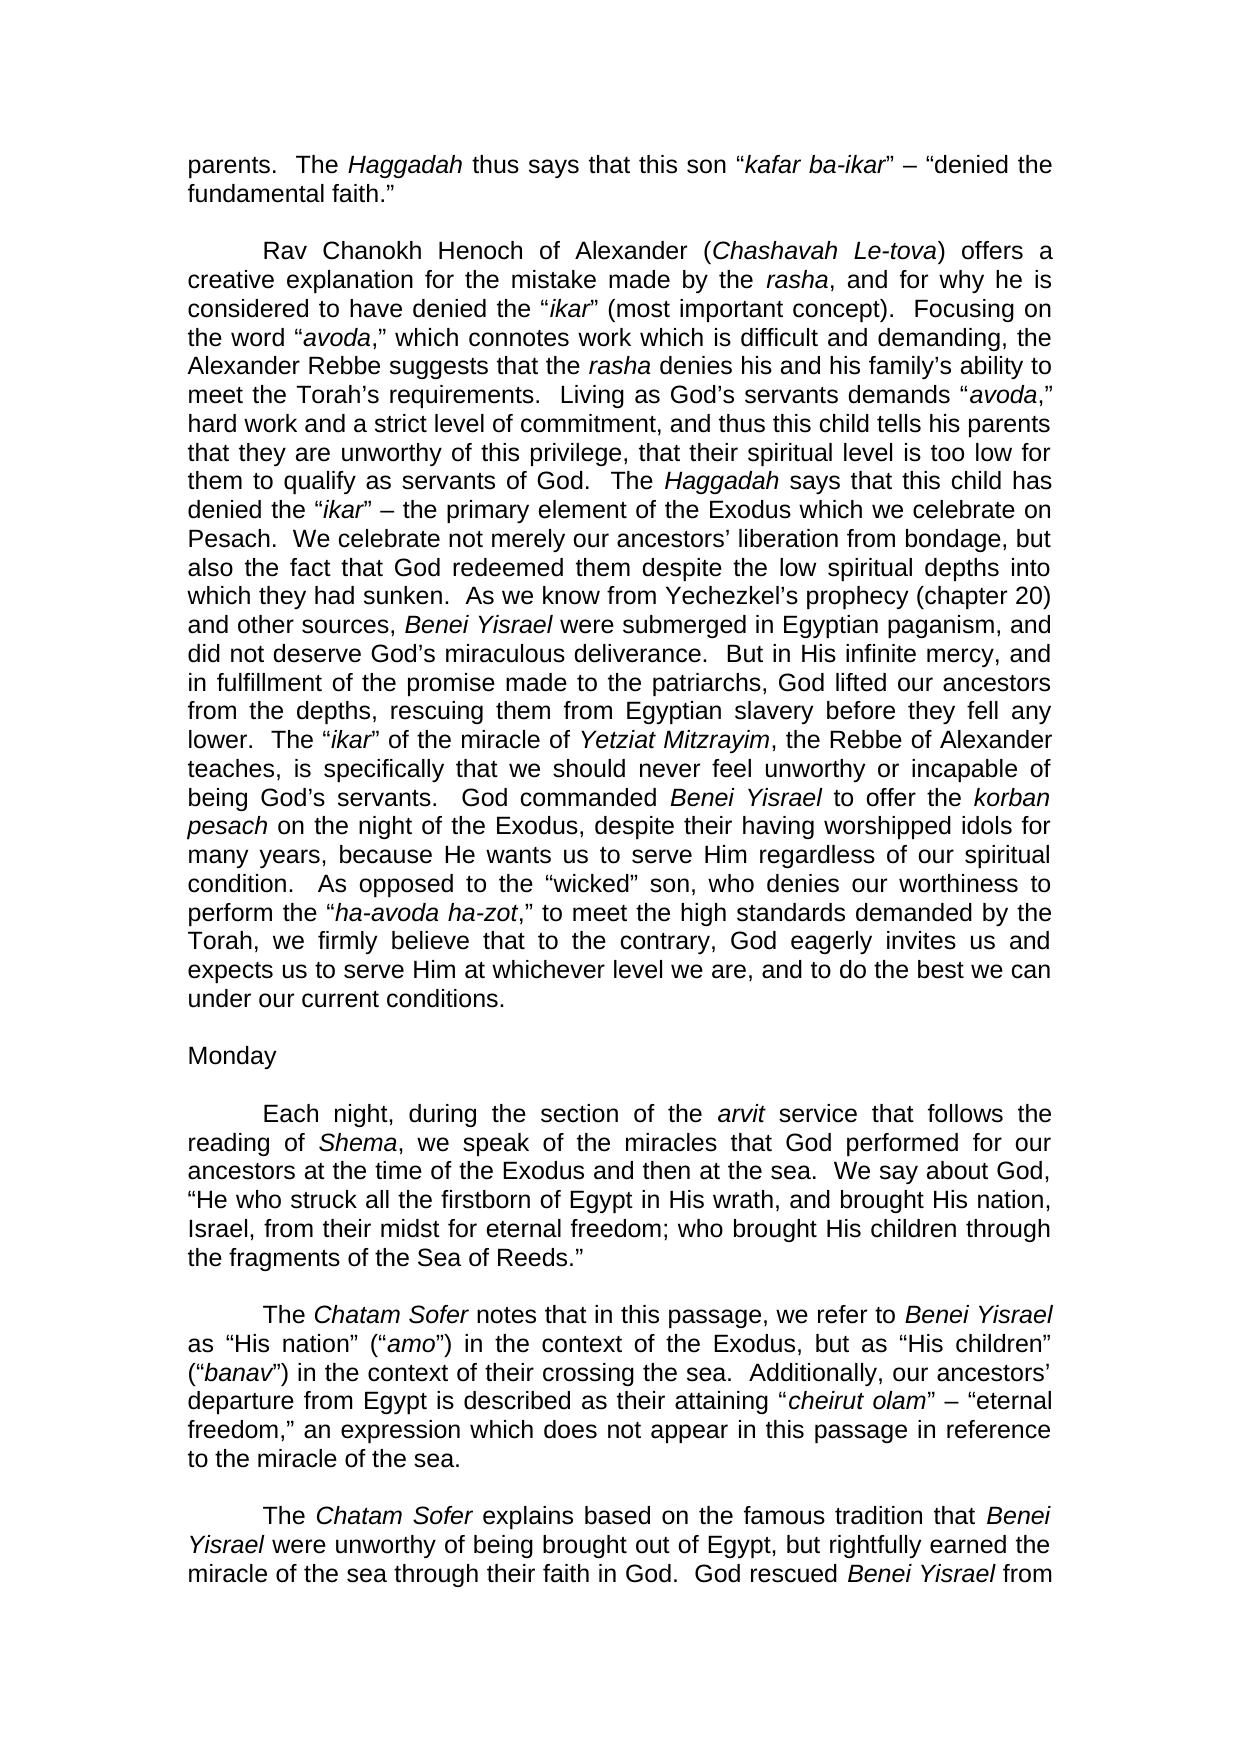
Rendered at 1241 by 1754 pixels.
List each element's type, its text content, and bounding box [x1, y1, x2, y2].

text Monday [187, 1041, 1053, 1070]
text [187, 150, 1053, 207]
text Each night, during the section of the arvit service that follows the reading of Shema, we speak of the miracles that God performed for our ancestors at the time of the Exodus and then at the sea. We say about God, “He who struck all the firstborn of Egypt in His wrath, and brought His nation, Israel, from their midst for eternal freedom; who brought His children through the fragments of the Sea of Reeds.” [187, 1099, 1053, 1271]
text The Chatam Sofer notes that in this passage, we refer to Benei Yisrael as “His nation” (“amo”) in the context of the Exodus, but as “His children” (“banav”) in the context of their crossing the sea. Additionally, our ancestors’ departure from Egypt is described as their attaining “cheirut olam” – “eternal freedom,” an expression which does not appear in this passage in reference to the miracle of the sea. [187, 1300, 1053, 1472]
text Rav Chanokh Henoch of Alexander (Chashavah Le-tova) offers a creative explanation for the mistake made by the rasha, and for why he is considered to have denied the “ikar” (most important concept). Focusing on the word “avoda,” which connotes work which is difficult and demanding, the Alexander Rebbe suggests that the rasha denies his and his family’s ability to meet the Torah’s requirements. Living as God’s servants demands “avoda,” hard work and a strict level of commitment, and thus this child tells his parents that they are unworthy of this privilege, that their spiritual level is too low for them to qualify as servants of God. The Haggadah says that this child has denied the “ikar” – the primary element of the Exodus which we celebrate on Pesach. We celebrate not merely our ancestors’ liberation from bondage, but also the fact that God redeemed them despite the low spiritual depths into which they had sunken. As we know from Yechezkel’s prophecy (chapter 20) and other sources, Benei Yisrael were submerged in Egyptian paganism, and did not deserve God’s miraculous deliverance. But in His infinite mercy, and in fulfillment of the promise made to the patriarchs, God lifted our ancestors from the depths, rescuing them from Egyptian slavery before they fell any lower. The “ikar” of the miracle of Yetziat Mitzrayim, the Rebbe of Alexander teaches, is specifically that we should never feel unworthy or incapable of being God’s servants. God commanded Benei Yisrael to offer the korban pesach on the night of the Exodus, despite their having worshipped idols for many years, because He wants us to serve Him regardless of our spiritual condition. As opposed to the “wicked” son, who denies our worthiness to perform the “ha-avoda ha-zot,” to meet the high standards demanded by the Torah, we firmly believe that to the contrary, God eagerly invites us and expects us to serve Him at whichever level we are, and to do the best we can under our current conditions. [187, 236, 1053, 1012]
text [187, 1501, 1053, 1587]
